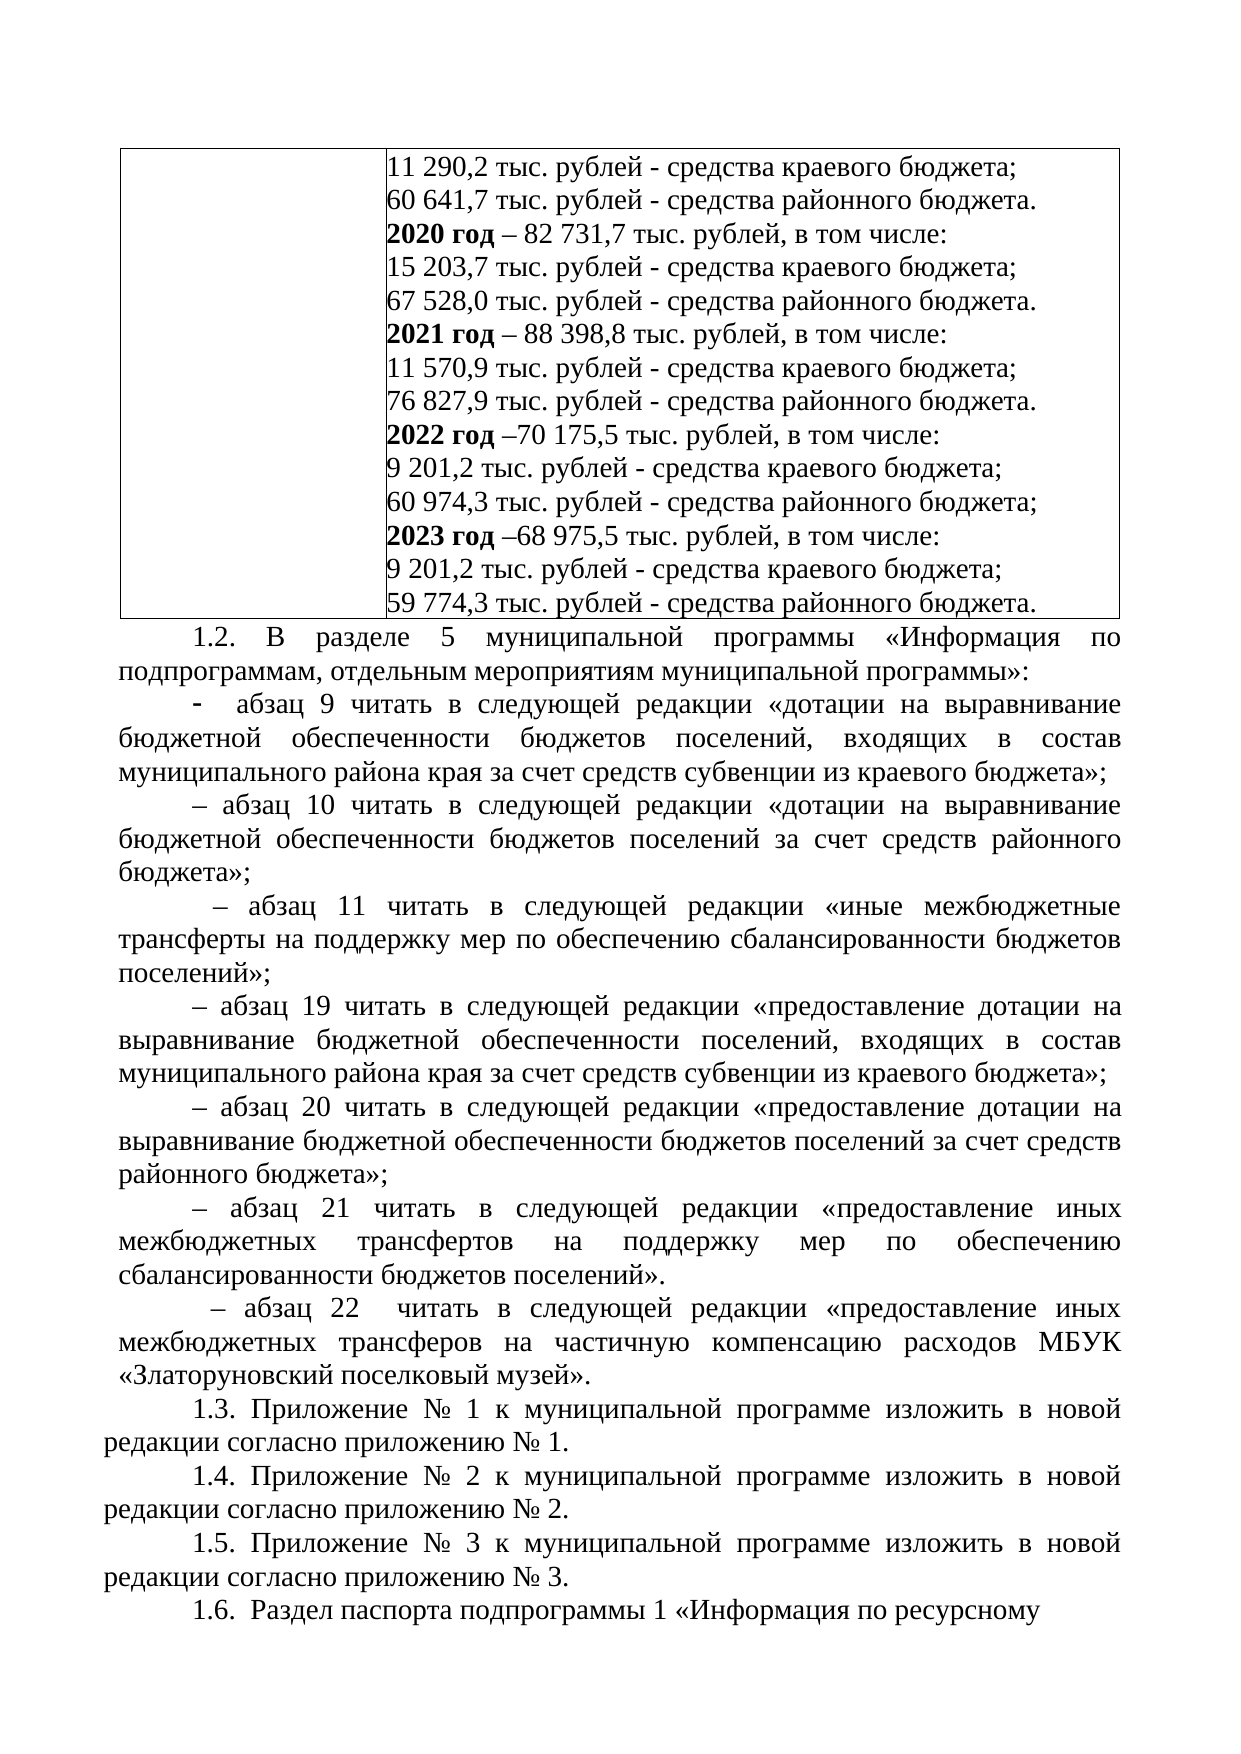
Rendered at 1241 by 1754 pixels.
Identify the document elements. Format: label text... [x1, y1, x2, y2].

list – абзац 10 читать в следующей редакции «дотации на выравнивание бюджетной обеспеченности бюджетов поселений за счет средств районного бюджета»; [118, 787, 1122, 888]
text 1.6. Раздел паспорта подпрограммы 1 «Информация по ресурсному [118, 1592, 1122, 1626]
text 1.5. Приложение № 3 к муниципальной программе изложить в новой редакции согласно приложению № 3. [103, 1525, 1122, 1592]
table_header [121, 149, 386, 618]
text – абзац 20 читать в следующей редакции «предоставление дотации на выравнивание бюджетной обеспеченности бюджетов поселений за счет средств районного бюджета»; [118, 1089, 1122, 1190]
text – абзац 22 читать в следующей редакции «предоставление иных межбюджетных трансферов на частичную компенсацию расходов МБУК «Златоруновский поселковый музей». [118, 1290, 1122, 1391]
list абзац 9 читать в следующей редакции «дотации на выравнивание бюджетной обеспеченности бюджетов поселений, входящих в состав муниципального района края за счет средств субвенции из краевого бюджета»; [118, 686, 1122, 787]
text – абзац 21 читать в следующей редакции «предоставление иных межбюджетных трансфертов на поддержку мер по обеспечению сбалансированности бюджетов поселений». [118, 1190, 1122, 1290]
text 1.3. Приложение № 1 к муниципальной программе изложить в новой редакции согласно приложению № 1. [103, 1391, 1122, 1458]
list В разделе 5 муниципальной программы «Информация по подпрограммам, отдельным мероприятиям муниципальной программы»: [118, 619, 1122, 686]
text – абзац 19 читать в следующей редакции «предоставление дотации на выравнивание бюджетной обеспеченности поселений, входящих в состав муниципального района края за счет средств субвенции из краевого бюджета»; [118, 988, 1122, 1089]
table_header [387, 149, 1119, 618]
text – абзац 11 читать в следующей редакции «иные межбюджетные трансферты на поддержку мер по обеспечению сбалансированности бюджетов поселений»; [118, 888, 1122, 988]
text 1.4. Приложение № 2 к муниципальной программе изложить в новой редакции согласно приложению № 2. [103, 1458, 1122, 1525]
